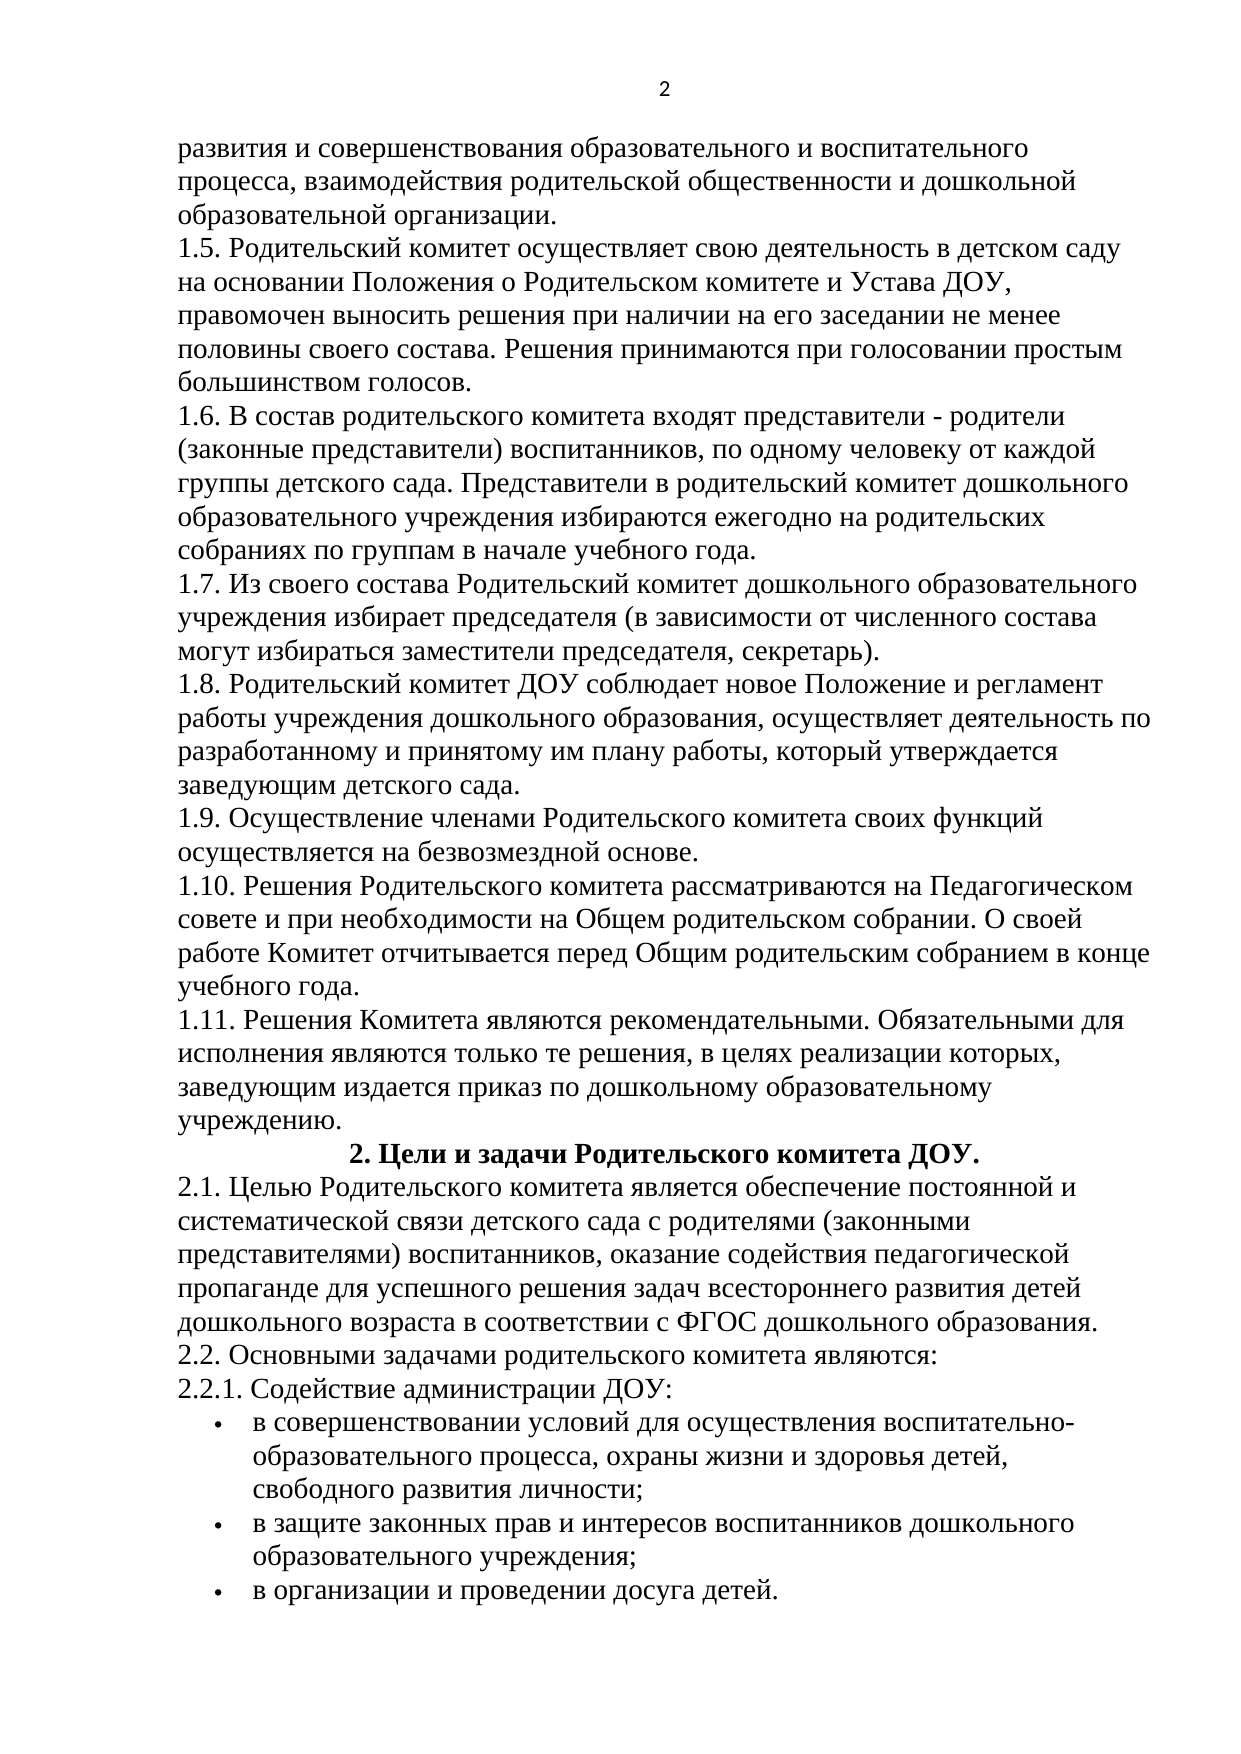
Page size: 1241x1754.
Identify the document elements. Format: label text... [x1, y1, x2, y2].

text 1.10. Решения Родительского комитета рассматриваются на Педагогическом совете и при необходимости на Общем родительском собрании. О своей работе Комитет отчитывается перед Общим родительским собранием в конце учебного года. [177, 868, 1152, 1002]
text 1.6. В состав родительского комитета входят представители - родители (законные представители) воспитанников, по одному человеку от каждой группы детского сада. Представители в родительский комитет дошкольного образовательного учреждения избираются ежегодно на родительских собраниях по группам в начале учебного года. [177, 398, 1152, 566]
text 1.8. Родительский комитет ДОУ соблюдает новое Положение и регламент работы учреждения дошкольного образования, осуществляет деятельность по разработанному и принятому им плану работы, который утверждается заведующим детского сада. [177, 666, 1152, 801]
text 1.11. Решения Комитета являются рекомендательными. Обязательными для исполнения являются только те решения, в целях реализации которых, заведующим издается приказ по дошкольному образовательному учреждению. [177, 1002, 1152, 1136]
text 2.2.1. Содействие администрации ДОУ: [177, 1371, 1152, 1404]
text 1.7. Из своего состава Родительский комитет дошкольного образовательного учреждения избирает председателя (в зависимости от численного состава могут избираться заместители председателя, секретарь). [177, 566, 1152, 666]
text 1.5. Родительский комитет осуществляет свою деятельность в детском саду на основании Положения о Родительском комитете и Устава ДОУ, правомочен выносить решения при наличии на его заседании не менее половины своего состава. Решения принимаются при голосовании простым большинством голосов. [177, 230, 1152, 398]
list в организации и проведении досуга детей. [215, 1572, 1152, 1606]
text 1.9. Осуществление членами Родительского комитета своих функций осуществляется на безвозмездной основе. [177, 801, 1152, 868]
list в защите законных прав и интересов воспитанников дошкольного образовательного учреждения; [215, 1505, 1152, 1572]
text 2.1. Целью Родительского комитета является обеспечение постоянной и систематической связи детского сада с родителями (законными представителями) воспитанников, оказание содействия педагогической пропаганде для успешного решения задач всестороннего развития детей дошкольного возраста в соответствии с ФГОС дошкольного образования. 2.2. Основными задачами родительского комитета являются: [177, 1169, 1152, 1371]
text 2. Цели и задачи Родительского комитета ДОУ. [177, 1136, 1152, 1169]
list в совершенствовании условий для осуществления воспитательно-образовательного процесса, охраны жизни и здоровья детей, свободного развития личности; [215, 1404, 1152, 1505]
